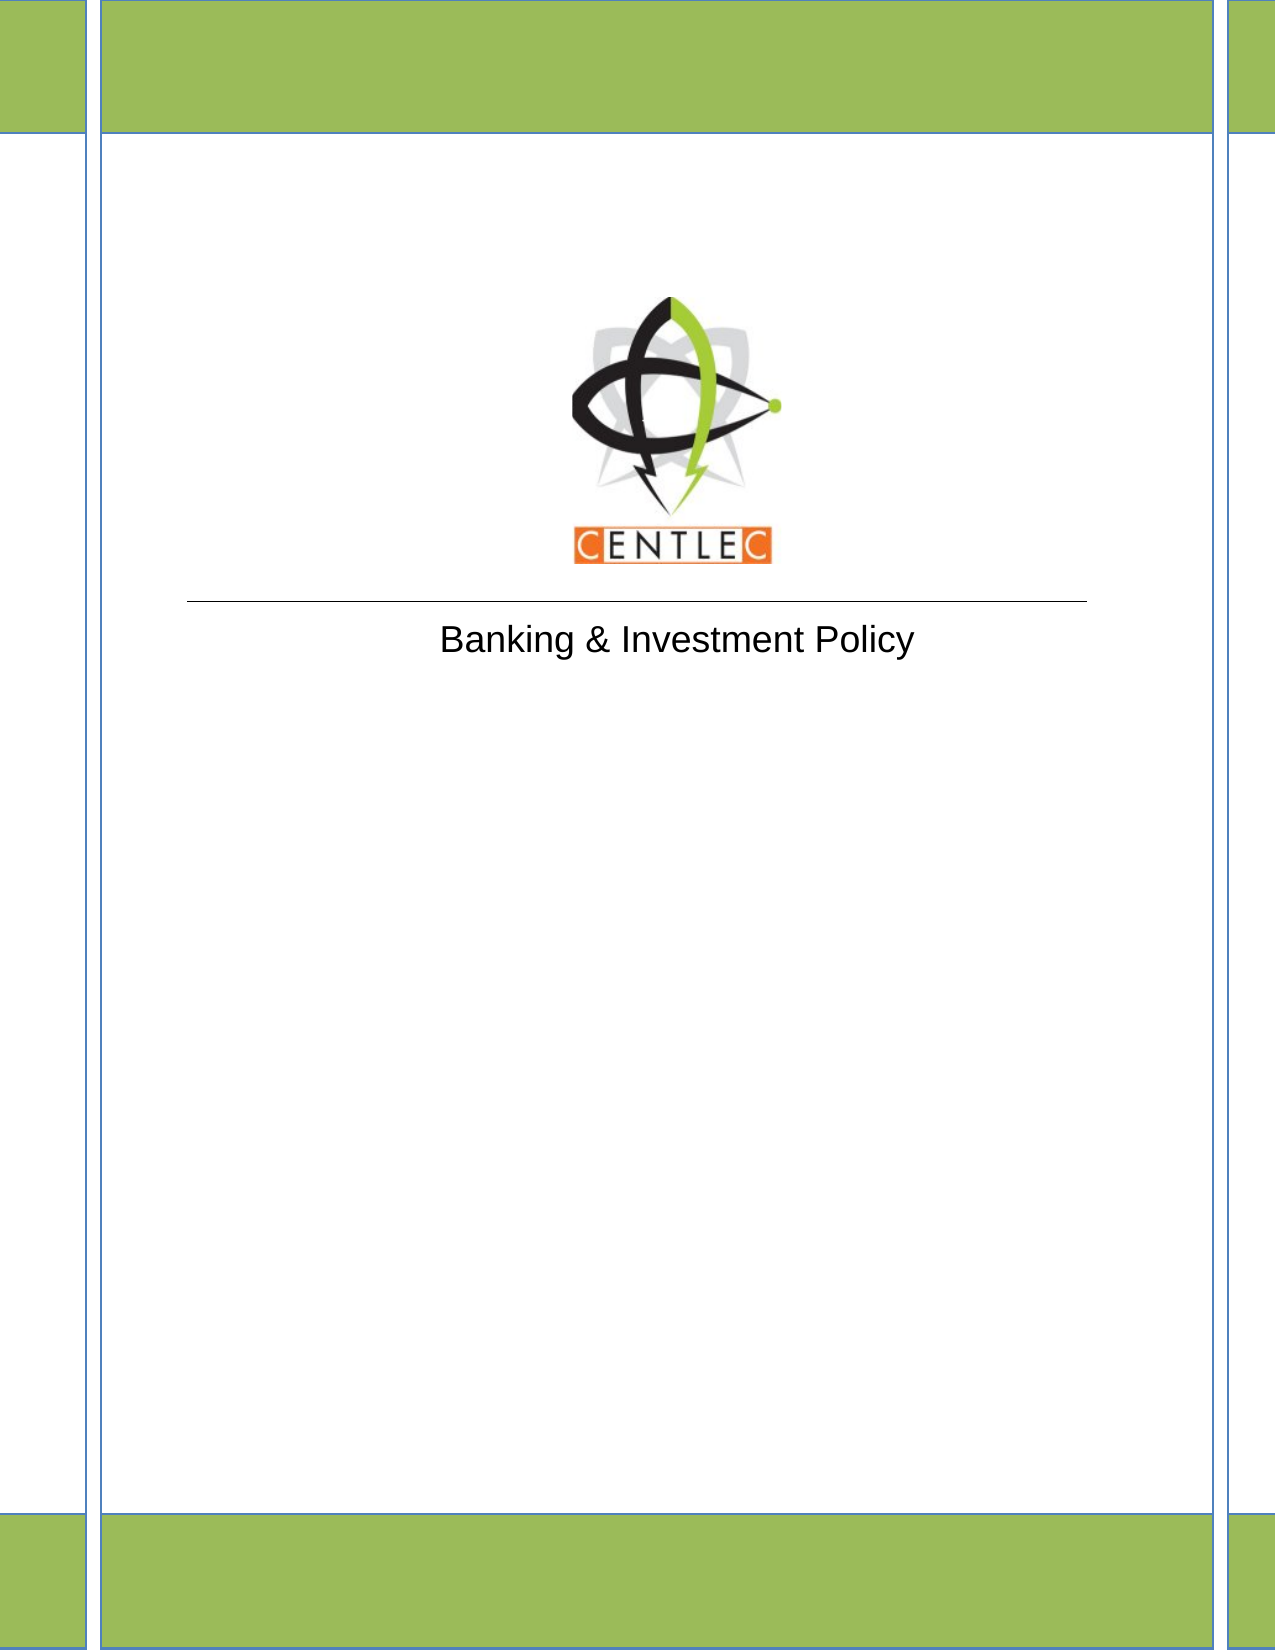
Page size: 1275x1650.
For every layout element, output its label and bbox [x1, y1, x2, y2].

picture [572, 297, 782, 564]
